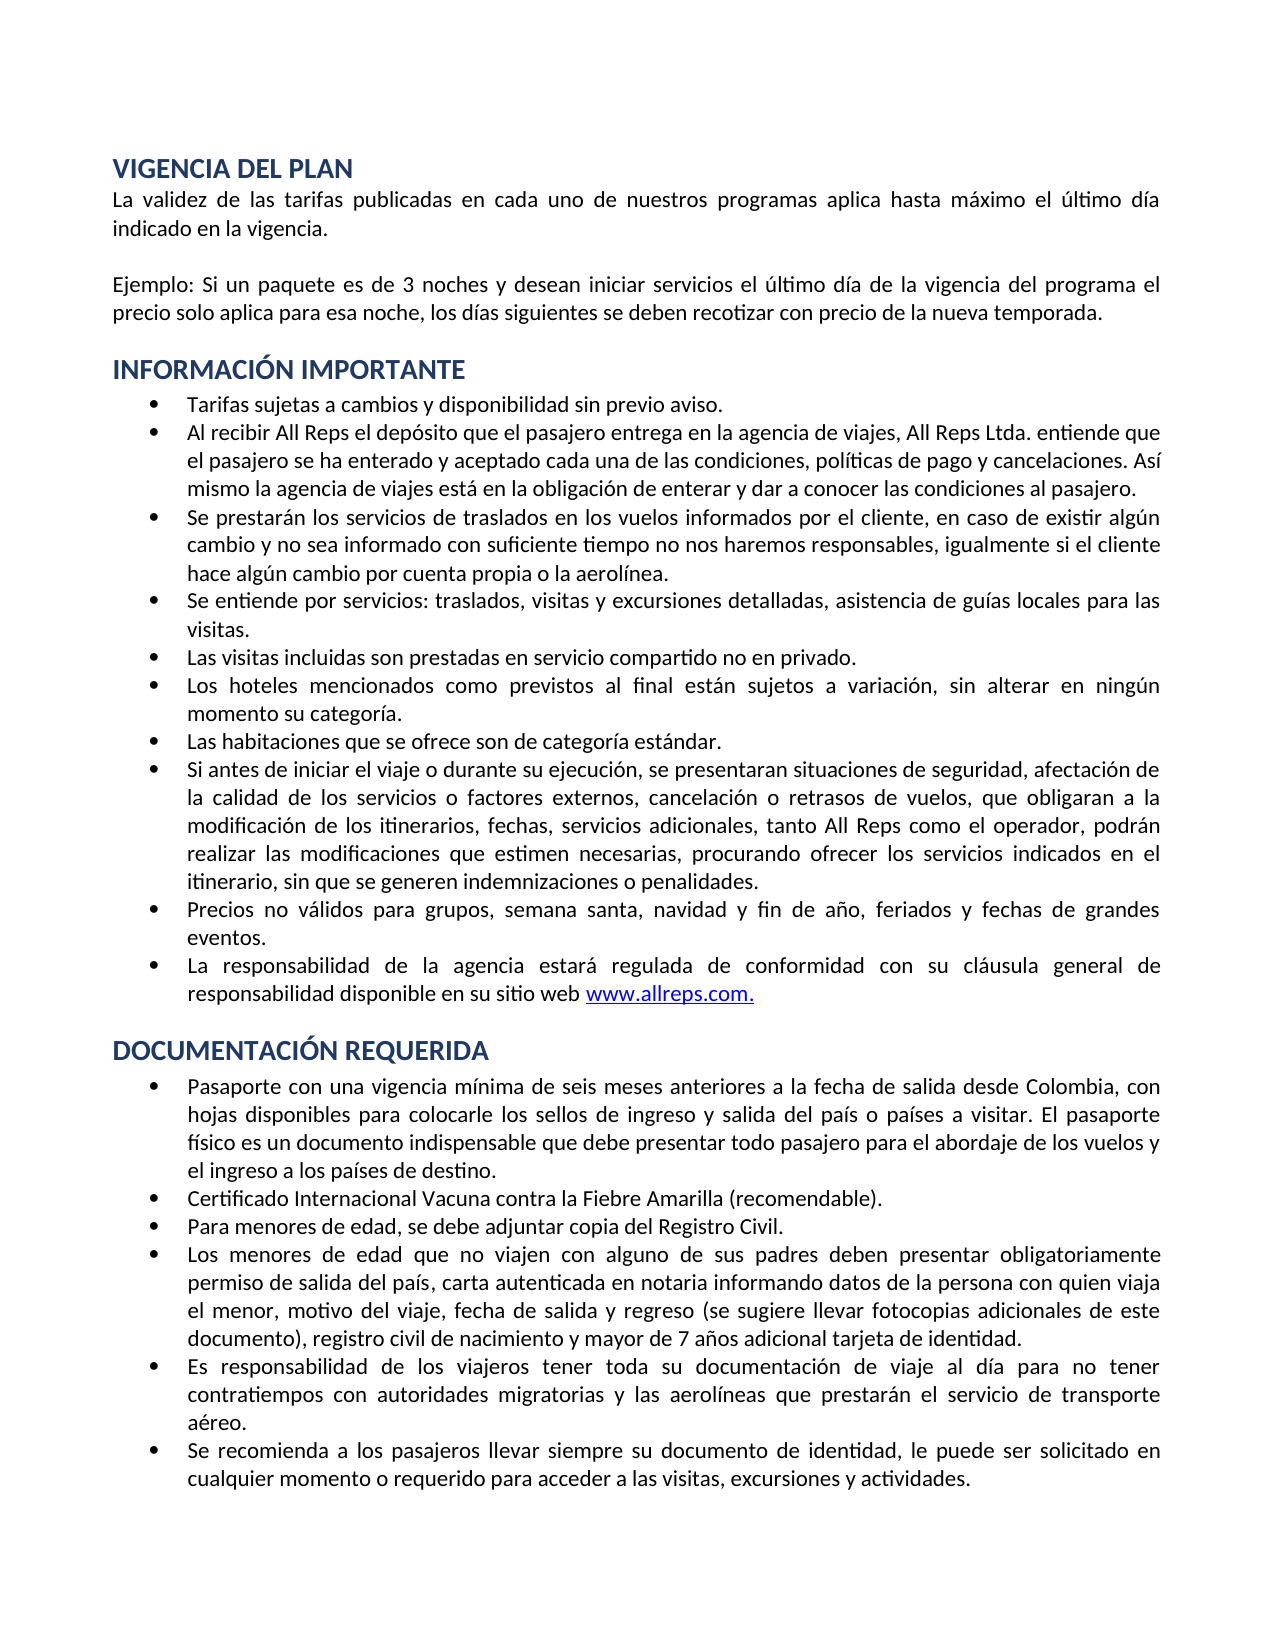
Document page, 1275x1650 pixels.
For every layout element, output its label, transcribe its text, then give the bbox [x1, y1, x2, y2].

text VIGENCIA DEL PLAN [112, 150, 1162, 186]
text Es responsabilidad de los viajeros tener toda su documentación de viaje al día para no tener contratiempos con autoridades migratorias y las aerolíneas que prestarán el servicio de transporte aéreo. [150, 1352, 1162, 1436]
text Ejemplo: Si un paquete es de 3 noches y desean iniciar servicios el último día de la vigencia del programa el precio solo aplica para esa noche, los días siguientes se deben recotizar con precio de la nueva temporada. [112, 270, 1162, 326]
text Precios no válidos para grupos, semana santa, navidad y fin de año, feriados y fechas de grandes eventos. [150, 895, 1162, 951]
text Se recomienda a los pasajeros llevar siempre su documento de identidad, le puede ser solicitado en cualquier momento o requerido para acceder a las visitas, excursiones y actividades. [150, 1436, 1162, 1492]
text Certificado Internacional Vacuna contra la Fiebre Amarilla (recomendable). [150, 1184, 1162, 1212]
text Para menores de edad, se debe adjuntar copia del Registro Civil. [150, 1212, 1162, 1240]
text Se prestarán los servicios de traslados en los vuelos informados por el cliente, en caso de existir algún cambio y no sea informado con suficiente tiempo no nos haremos responsables, igualmente si el cliente hace algún cambio por cuenta propia o la aerolínea. [150, 503, 1162, 587]
text Los hoteles mencionados como previstos al final están sujetos a variación, sin alterar en ningún momento su categoría. [150, 671, 1162, 727]
text INFORMACIÓN IMPORTANTE [112, 351, 1162, 386]
text Las habitaciones que se ofrece son de categoría estándar. [150, 727, 1162, 755]
text Tarifas sujetas a cambios y disponibilidad sin previo aviso. [150, 391, 1162, 418]
text Los menores de edad que no viajen con alguno de sus padres deben presentar obligatoriamente permiso de salida del país, carta autenticada en notaria informando datos de la persona con quien viaja el menor, motivo del viaje, fecha de salida y regreso (se sugiere llevar fotocopias adicionales de este documento), registro civil de nacimiento y mayor de 7 años adicional tarjeta de identidad. [150, 1240, 1162, 1352]
text Pasaporte con una vigencia mínima de seis meses anteriores a la fecha de salida desde Colombia, con hojas disponibles para colocarle los sellos de ingreso y salida del país o países a visitar. El pasaporte físico es un documento indispensable que debe presentar todo pasajero para el abordaje de los vuelos y el ingreso a los países de destino. [150, 1072, 1162, 1184]
text Al recibir All Reps el depósito que el pasajero entrega en la agencia de viajes, All Reps Ltda. entiende que el pasajero se ha enterado y aceptado cada una de las condiciones, políticas de pago y cancelaciones. Así mismo la agencia de viajes está en la obligación de enterar y dar a conocer las condiciones al pasajero. [150, 418, 1162, 503]
text DOCUMENTACIÓN REQUERIDA [112, 1032, 1162, 1068]
text Las visitas incluidas son prestadas en servicio compartido no en privado. [150, 643, 1162, 671]
text Si antes de iniciar el viaje o durante su ejecución, se presentaran situaciones de seguridad, afectación de la calidad de los servicios o factores externos, cancelación o retrasos de vuelos, que obligaran a la modificación de los itinerarios, fechas, servicios adicionales, tanto All Reps como el operador, podrán realizar las modificaciones que estimen necesarias, procurando ofrecer los servicios indicados en el itinerario, sin que se generen indemnizaciones o penalidades. [150, 755, 1162, 895]
text Se entiende por servicios: traslados, visitas y excursiones detalladas, asistencia de guías locales para las visitas. [150, 587, 1162, 643]
text La responsabilidad de la agencia estará regulada de conformidad con su cláusula general de responsabilidad disponible en su sitio web www.allreps.com. [150, 951, 1162, 1007]
text La validez de las tarifas publicadas en cada uno de nuestros programas aplica hasta máximo el último día indicado en la vigencia. [112, 186, 1162, 242]
